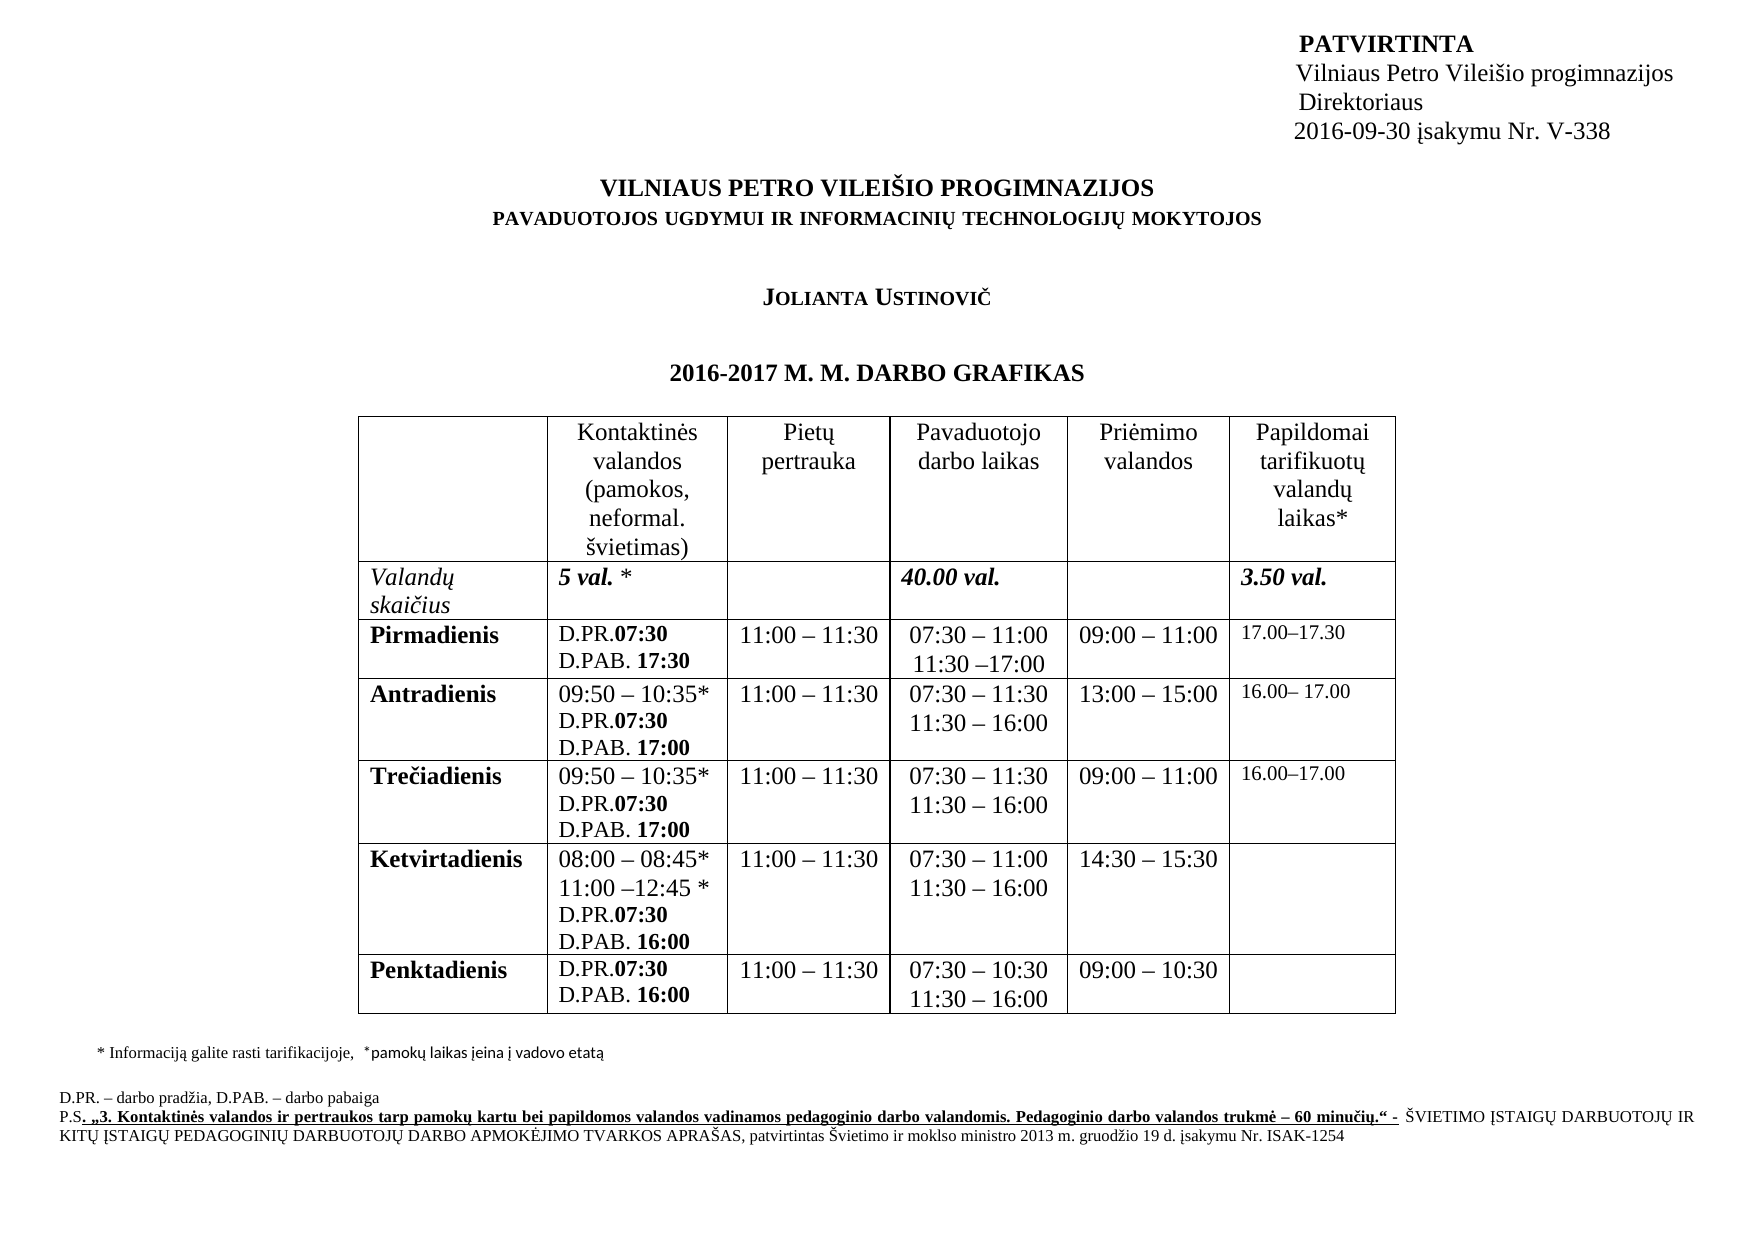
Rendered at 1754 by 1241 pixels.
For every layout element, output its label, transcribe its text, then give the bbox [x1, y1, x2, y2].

table_cell 14:30 – 15:30 [1068, 844, 1229, 954]
text * Informaciją galite rasti tarifikacijoje, *pamokų laikas įeina į vadovo etatą [97, 1042, 1695, 1063]
table_cell 11:00 – 11:30 [728, 761, 889, 843]
text pavaduotojos ugdymui ir informacinių technologijų mokytojos [59, 202, 1695, 231]
table_cell D.PR.07:30 D.PAB. 17:30 [548, 620, 727, 678]
table_header Kontaktinės valandos (pamokos, neformal. švietimas) [548, 417, 727, 561]
text PATVIRTINTA [59, 29, 1695, 58]
table_cell D.PR.07:30 D.PAB. 16:00 [548, 955, 727, 1013]
table_cell Pirmadienis [359, 620, 547, 678]
table_cell 08:00 – 08:45* 11:00 –12:45 * D.PR.07:30 D.PAB. 16:00 [548, 844, 727, 954]
table_cell 09:00 – 10:30 [1068, 955, 1229, 1013]
table_cell 11:00 – 11:30 [728, 844, 889, 954]
table_cell Antradienis [359, 679, 547, 760]
table_cell 40.00 val. [891, 562, 1067, 619]
table_cell 11:00 – 11:30 [728, 679, 889, 760]
table_cell 13:00 – 15:00 [1068, 679, 1229, 760]
table_cell Trečiadienis [359, 761, 547, 843]
text Vilniaus Petro Vileišio progimnazijos [1139, 58, 1695, 87]
table_cell [1230, 844, 1395, 954]
table_cell 09:50 – 10:35* D.PR.07:30 D.PAB. 17:00 [548, 761, 727, 843]
text D.PR. – darbo pradžia, D.PAB. – darbo pabaiga [59, 1088, 1695, 1107]
text VILNIAUS PETRO VILEIŠIO PROGIMNAZIJOS [59, 173, 1695, 202]
table_header Pavaduotojo darbo laikas [891, 417, 1067, 561]
table_cell 16.00–17.00 [1230, 761, 1395, 843]
table_cell 07:30 – 11:00 11:30 –17:00 [891, 620, 1067, 678]
table_cell 5 val. * [548, 562, 727, 619]
table_cell [728, 562, 889, 619]
table_cell [1230, 955, 1395, 1013]
table_cell Ketvirtadienis [359, 844, 547, 954]
table_cell 17.00–17.30 [1230, 620, 1395, 678]
table_cell 11:00 – 11:30 [728, 955, 889, 1013]
text Jolianta Ustinovič [59, 282, 1695, 310]
table_cell 07:30 – 11:30 11:30 – 16:00 [891, 761, 1067, 843]
table_header Priėmimo valandos [1068, 417, 1229, 561]
table_header Papildomai tarifikuotų valandų laikas* [1230, 417, 1395, 561]
table_cell 09:50 – 10:35* D.PR.07:30 D.PAB. 17:00 [548, 679, 727, 760]
table_cell Penktadienis [359, 955, 547, 1013]
text 2016-2017 m. m. darbo grafikas [59, 358, 1695, 387]
table_cell 07:30 – 11:30 11:30 – 16:00 [891, 679, 1067, 760]
table_header Pietų pertrauka [728, 417, 889, 561]
text 2016-09-30 įsakymu Nr. V-338 [59, 116, 1695, 144]
table_cell 3.50 val. [1230, 562, 1395, 619]
table_cell 11:00 – 11:30 [728, 620, 889, 678]
table_cell 09:00 – 11:00 [1068, 761, 1229, 843]
table_header [359, 417, 547, 561]
table_cell Valandų skaičius [359, 562, 547, 619]
table_cell 07:30 – 10:30 11:30 – 16:00 [891, 955, 1067, 1013]
table_cell 09:00 – 11:00 [1068, 620, 1229, 678]
table_cell 07:30 – 11:00 11:30 – 16:00 [891, 844, 1067, 954]
table_cell [1068, 562, 1229, 619]
text Direktoriaus [329, 87, 1695, 116]
table_cell 16.00– 17.00 [1230, 679, 1395, 760]
text P.S. „3. Kontaktinės valandos ir pertraukos tarp pamokų kartu bei papildomos valandos vadinamos pedagoginio darbo valandomis. Pedagoginio darbo valandos trukmė – 60 minučių.“ - ŠVIETIMO ĮSTAIGŲ DARBUOTOJŲ IR KITŲ ĮSTAIGŲ PEDAGOGINIŲ DARBUOTOJŲ DARBO APMOKĖJIMO TVARKOS APRAŠAS, patvirtintas Švietimo ir moklso ministro 2013 m. gruodžio 19 d. įsakymu Nr. ISAK-1254 [59, 1107, 1695, 1145]
